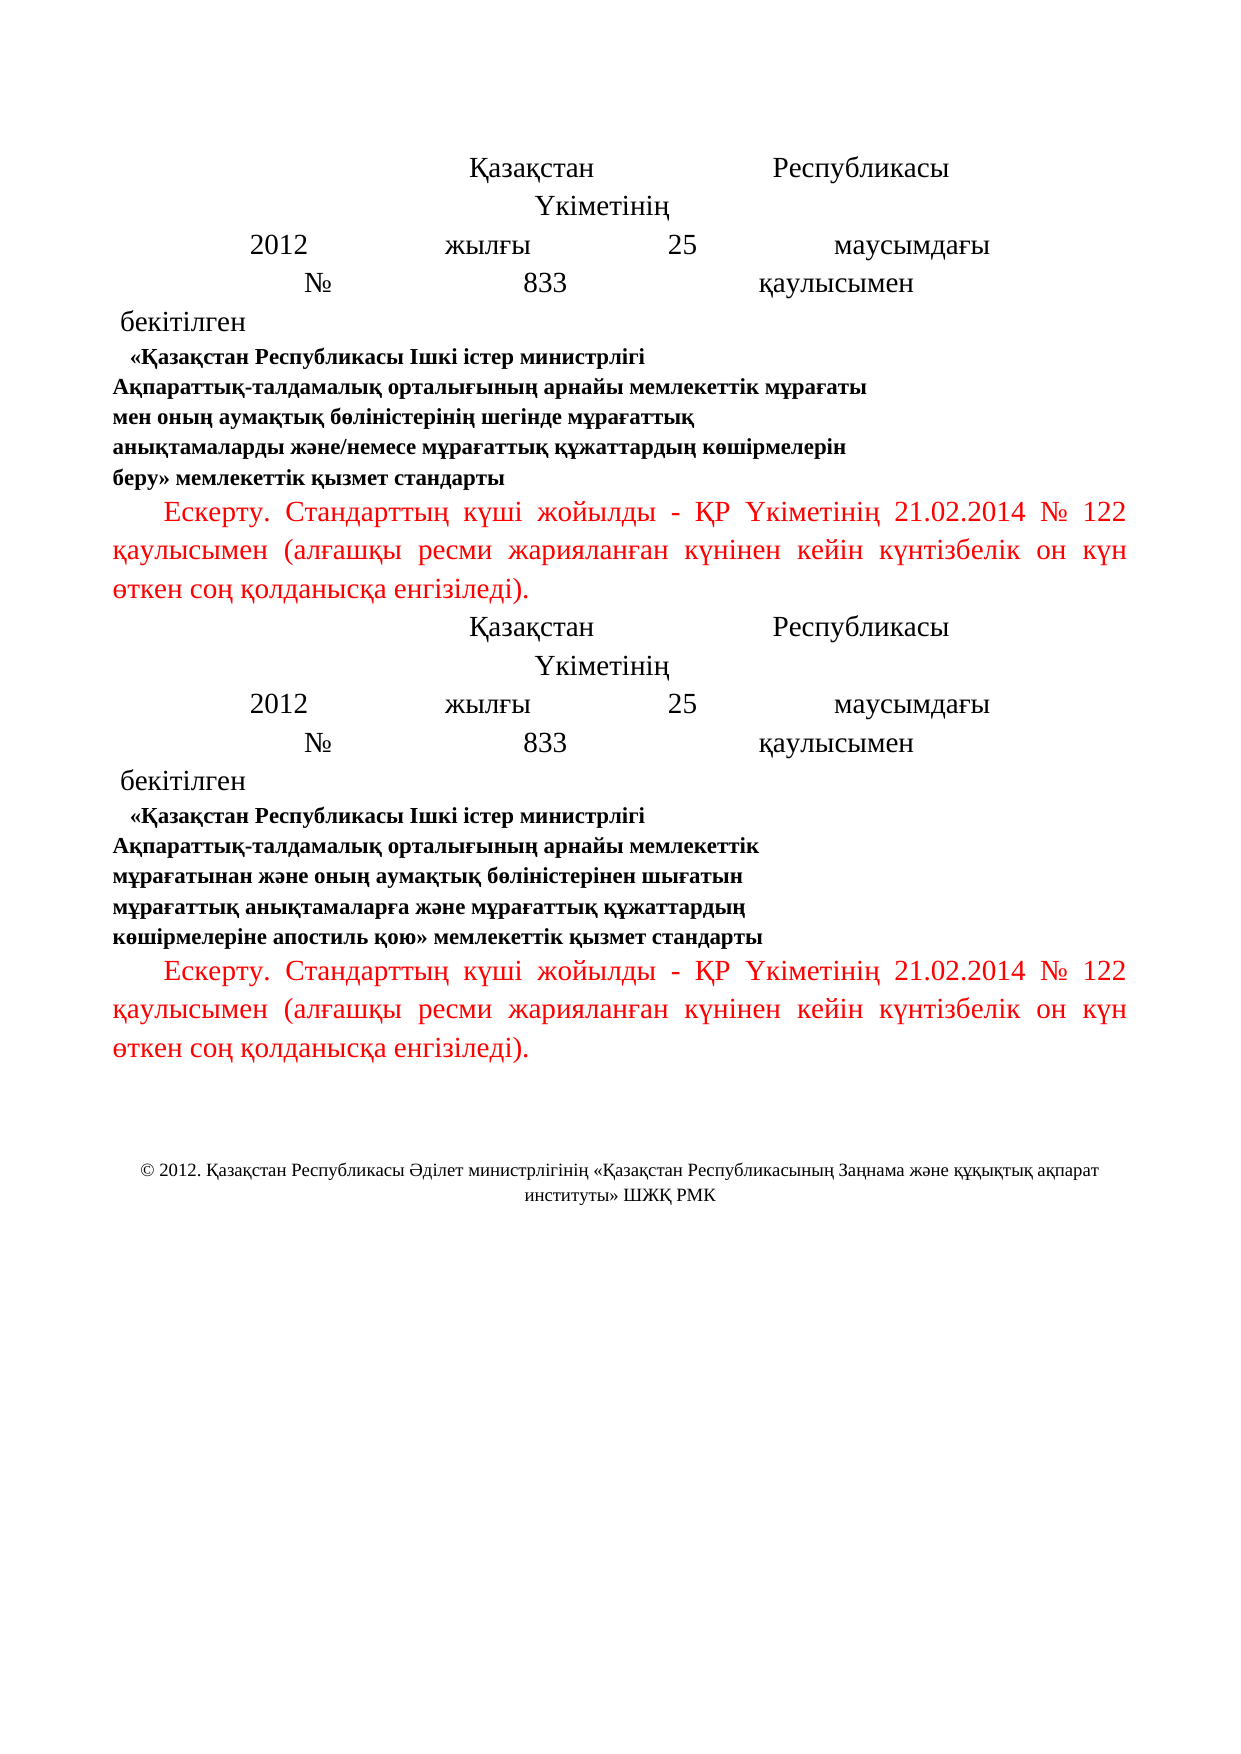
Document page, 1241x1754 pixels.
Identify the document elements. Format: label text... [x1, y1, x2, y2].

text Қазақстан Республикасы Үкіметінің 2012 жылғы 25 маусымдағы № 833 қаулысымен бекітілген [112, 150, 1128, 338]
text © 2012. Қазақстан Республикасы Әділет министрлігінің «Қазақстан Республикасының Заңнама және құқықтық ақпарат институты» ШЖҚ РМК [112, 1159, 1128, 1206]
text Ескерту. Стандарттың күші жойылды - ҚР Үкіметінің 21.02.2014 № 122 қаулысымен (алғашқы ресми жарияланған күнінен кейін күнтізбелік он күн өткен соң қолданысқа енгізіледі). [112, 953, 1128, 1064]
text Ескерту. Стандарттың күші жойылды - ҚР Үкіметінің 21.02.2014 № 122 қаулысымен (алғашқы ресми жарияланған күнінен кейін күнтізбелік он күн өткен соң қолданысқа енгізіледі). [112, 494, 1128, 604]
text Қазақстан Республикасы Үкіметінің 2012 жылғы 25 маусымдағы № 833 қаулысымен бекітілген [112, 609, 1128, 797]
text «Қазақстан Республикасы Ішкі істер министрлігі Ақпараттық-талдамалық орталығының арнайы мемлекеттік мұрағаты мен оның аумақтық бөліністерінің шегінде мұрағаттық анықтамаларды және/немесе мұрағаттық құжаттардың көшірмелерін беру» мемлекеттік қызмет стандарты [112, 343, 1128, 490]
text «Қазақстан Республикасы Ішкі істер министрлігі Ақпараттық-талдамалық орталығының арнайы мемлекеттік мұрағатынан және оның аумақтық бөліністерінен шығатын мұрағаттық анықтамаларға және мұрағаттық құжаттардың көшірмелеріне апостиль қою» мемлекеттік қызмет стандарты [112, 802, 1128, 949]
